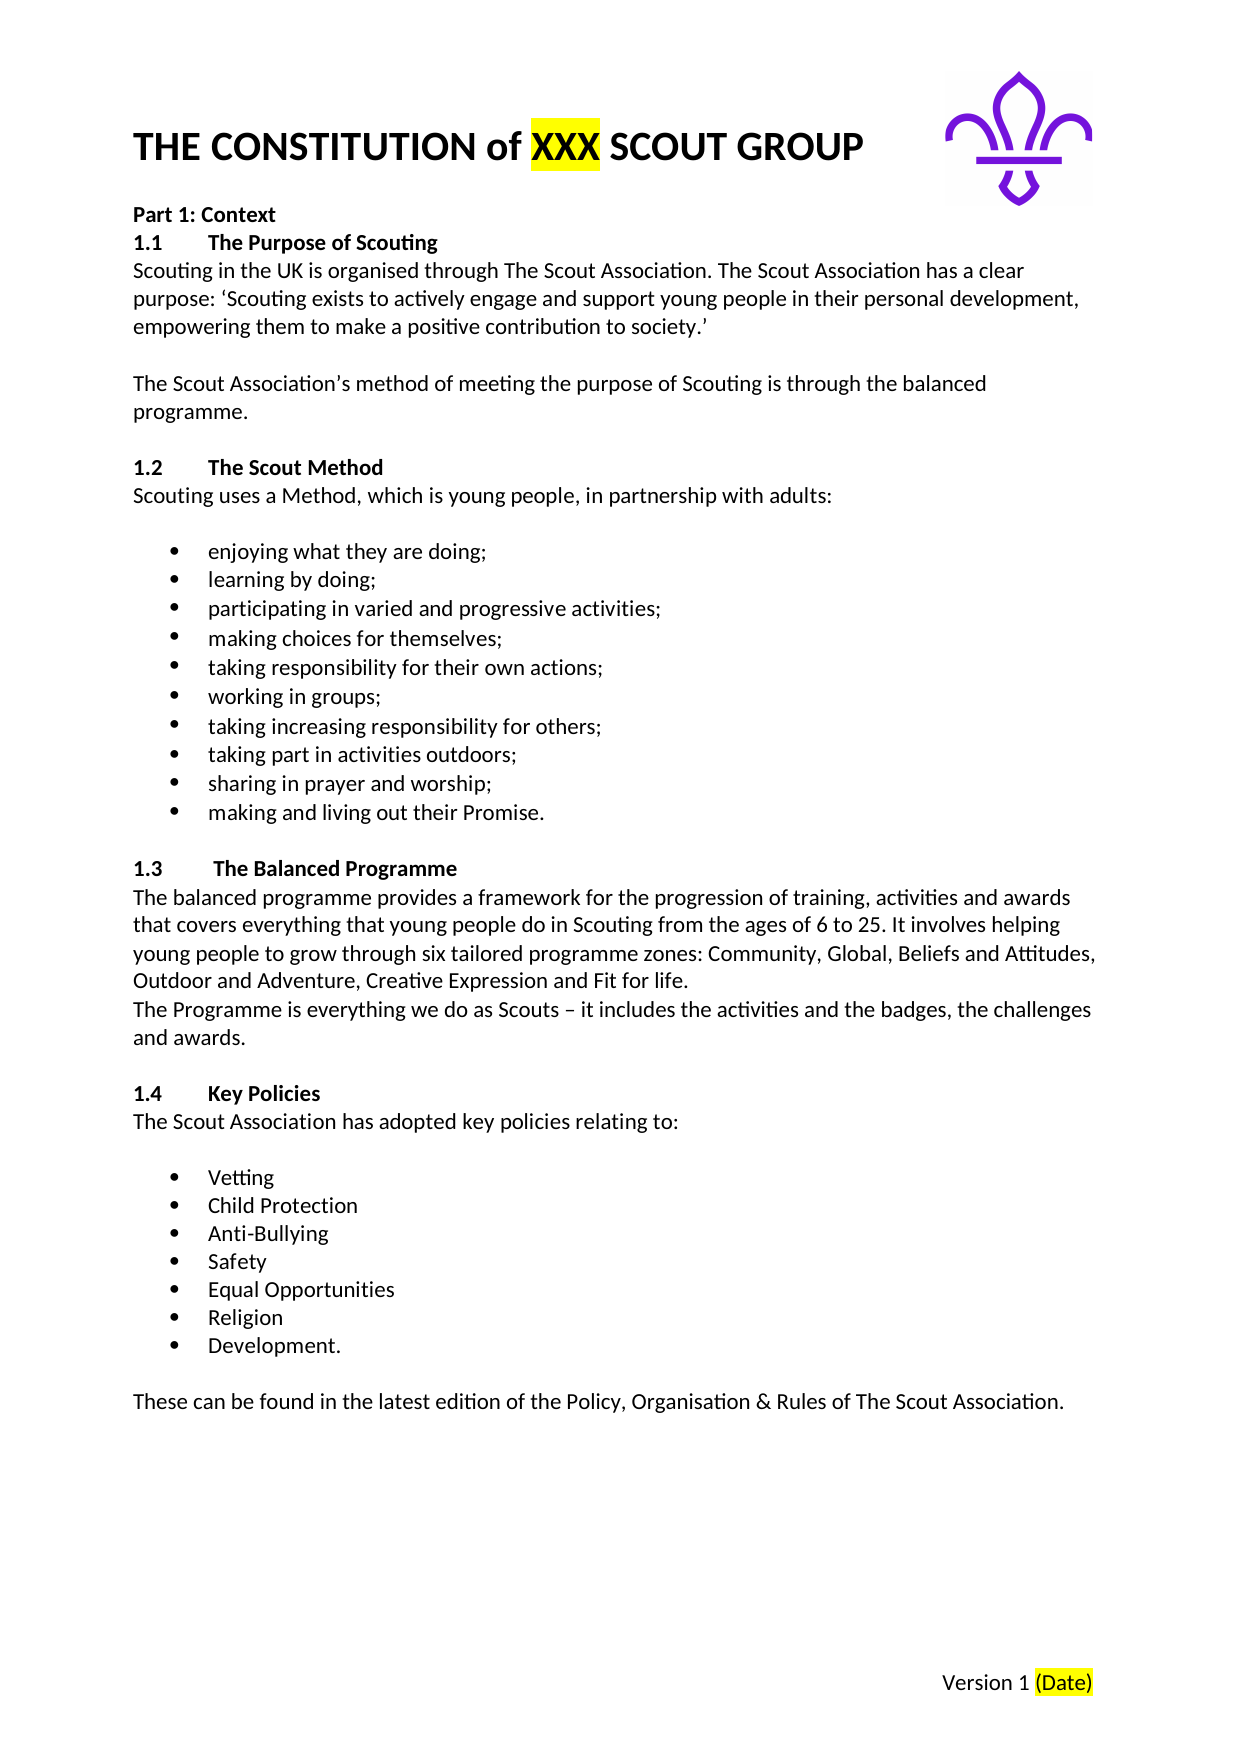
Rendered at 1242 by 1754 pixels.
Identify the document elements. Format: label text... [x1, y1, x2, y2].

text Scouting uses a Method, which is young people, in partnership with adults: [133, 481, 1107, 509]
text 1.3 The Balanced Programme [133, 854, 1107, 883]
list taking part in activities outdoors; [170, 740, 1107, 768]
list making and living out their Promise. [170, 797, 1107, 827]
text The balanced programme provides a framework for the progression of training, activities and awards that covers everything that young people do in Scouting from the ages of 6 to 25. It involves helping young people to grow through six tailored programme zones: Community, Global, Beliefs and Attitudes, Outdoor and Adventure, Creative Expression and Fit for life. [133, 883, 1107, 995]
list making choices for themselves; [170, 622, 1107, 652]
list Equal Opportunities [170, 1275, 1107, 1303]
list learning by doing; [170, 565, 1107, 593]
list participating in varied and progressive activities; [170, 593, 1107, 622]
list sharing in prayer and worship; [170, 768, 1107, 797]
list Anti-Bullying [170, 1219, 1107, 1247]
list Vetting [170, 1163, 1107, 1191]
text Part 1: Context [133, 198, 1107, 228]
text The Scout Association has adopted key policies relating to: [133, 1107, 1107, 1135]
text 1.1 The Purpose of Scouting [133, 228, 1107, 256]
list taking increasing responsibility for others; [170, 710, 1107, 740]
text Scouting in the UK is organised through The Scout Association. The Scout Association has a clear purpose: ‘Scouting exists to actively engage and support young people in their personal development, empowering them to make a positive contribution to society.’ [133, 256, 1107, 340]
list enjoying what they are doing; [170, 537, 1107, 565]
list taking responsibility for their own actions; [170, 652, 1107, 681]
list Child Protection [170, 1191, 1107, 1219]
text The Scout Association’s method of meeting the purpose of Scouting is through the balanced programme. [133, 369, 1107, 425]
picture [945, 71, 1093, 206]
text The Programme is everything we do as Scouts – it includes the activities and the badges, the challenges and awards. [133, 995, 1107, 1051]
list Safety [170, 1247, 1107, 1275]
text 1.4 Key Policies [133, 1079, 1107, 1107]
list working in groups; [170, 681, 1107, 710]
text These can be found in the latest edition of the Policy, Organisation & Rules of The Scout Association. [133, 1387, 1107, 1415]
text THE CONSTITUTION of XXX SCOUT GROUP [600, 118, 930, 171]
text 1.2 The Scout Method [133, 453, 1107, 481]
text THE CONSTITUTION of XXX SCOUT GROUP [133, 118, 531, 171]
list Development. [170, 1331, 1107, 1359]
list Religion [170, 1303, 1107, 1331]
